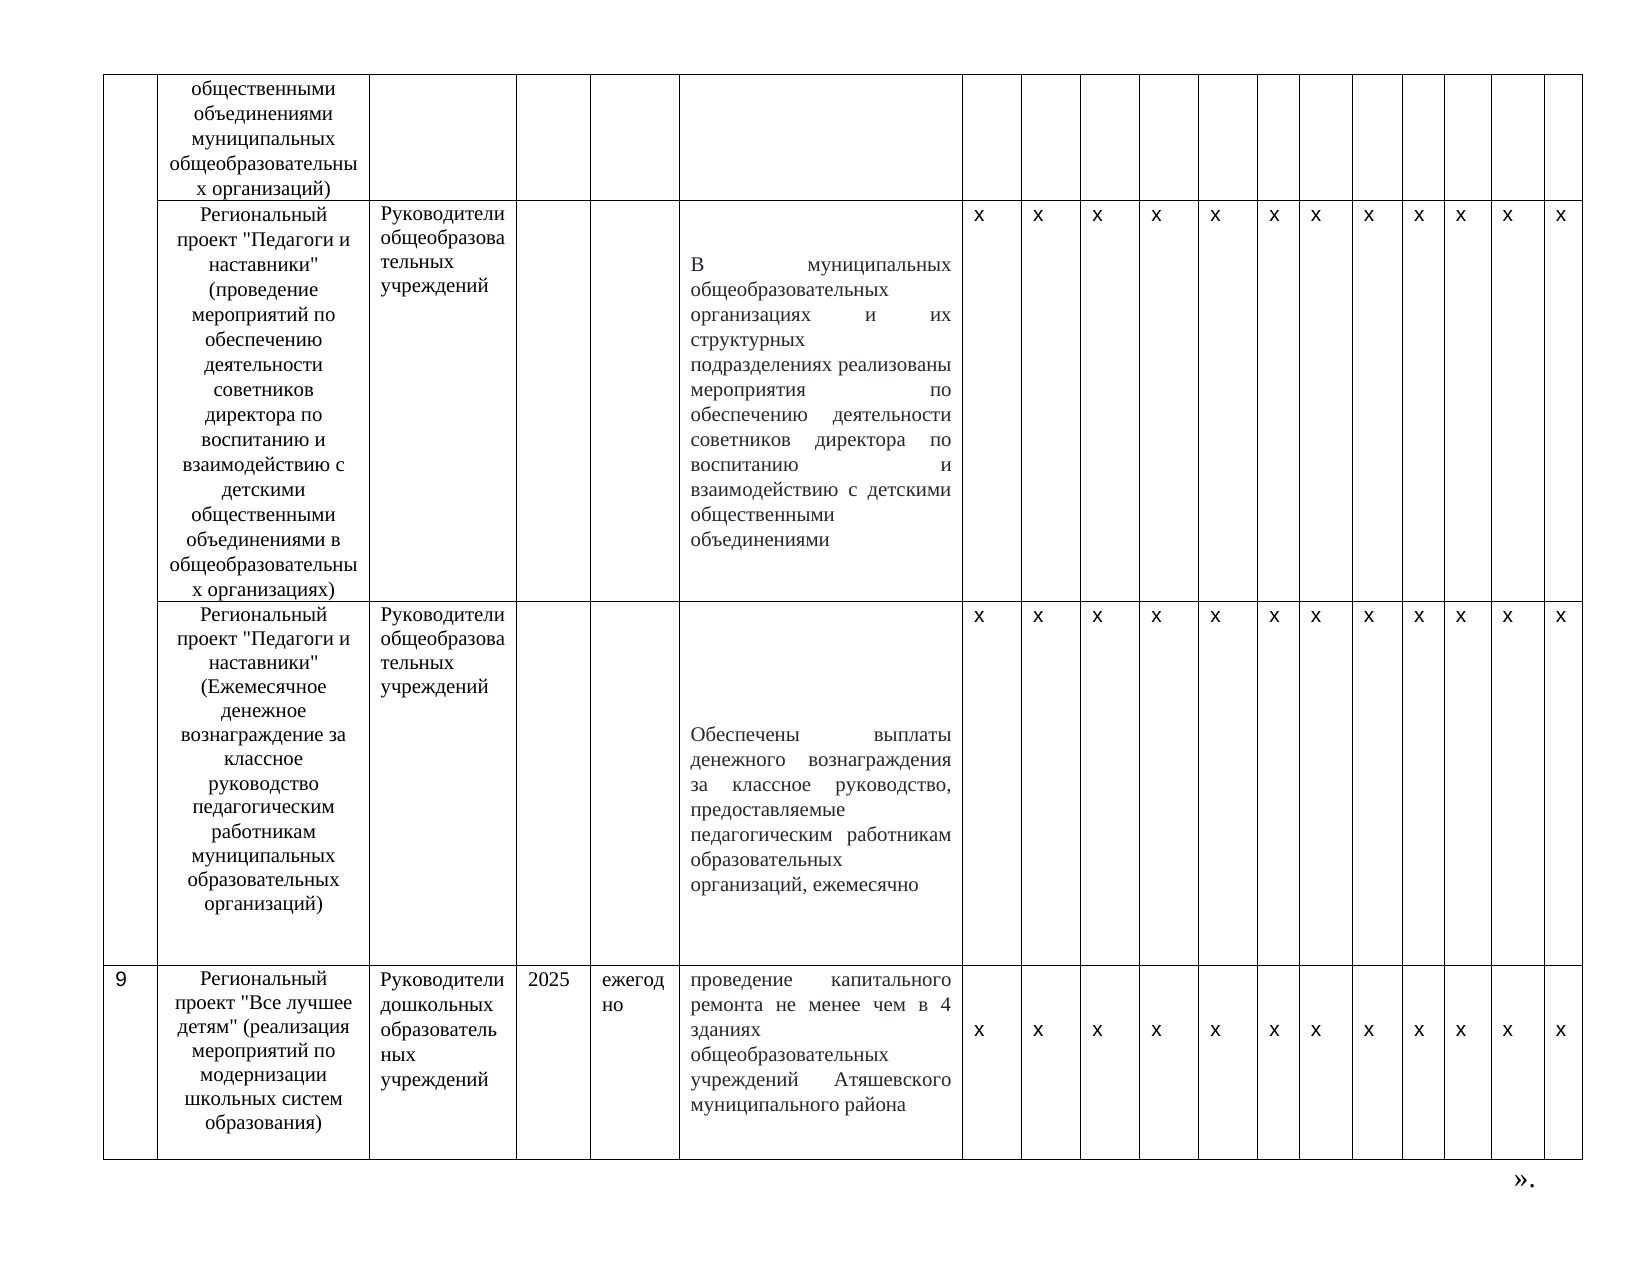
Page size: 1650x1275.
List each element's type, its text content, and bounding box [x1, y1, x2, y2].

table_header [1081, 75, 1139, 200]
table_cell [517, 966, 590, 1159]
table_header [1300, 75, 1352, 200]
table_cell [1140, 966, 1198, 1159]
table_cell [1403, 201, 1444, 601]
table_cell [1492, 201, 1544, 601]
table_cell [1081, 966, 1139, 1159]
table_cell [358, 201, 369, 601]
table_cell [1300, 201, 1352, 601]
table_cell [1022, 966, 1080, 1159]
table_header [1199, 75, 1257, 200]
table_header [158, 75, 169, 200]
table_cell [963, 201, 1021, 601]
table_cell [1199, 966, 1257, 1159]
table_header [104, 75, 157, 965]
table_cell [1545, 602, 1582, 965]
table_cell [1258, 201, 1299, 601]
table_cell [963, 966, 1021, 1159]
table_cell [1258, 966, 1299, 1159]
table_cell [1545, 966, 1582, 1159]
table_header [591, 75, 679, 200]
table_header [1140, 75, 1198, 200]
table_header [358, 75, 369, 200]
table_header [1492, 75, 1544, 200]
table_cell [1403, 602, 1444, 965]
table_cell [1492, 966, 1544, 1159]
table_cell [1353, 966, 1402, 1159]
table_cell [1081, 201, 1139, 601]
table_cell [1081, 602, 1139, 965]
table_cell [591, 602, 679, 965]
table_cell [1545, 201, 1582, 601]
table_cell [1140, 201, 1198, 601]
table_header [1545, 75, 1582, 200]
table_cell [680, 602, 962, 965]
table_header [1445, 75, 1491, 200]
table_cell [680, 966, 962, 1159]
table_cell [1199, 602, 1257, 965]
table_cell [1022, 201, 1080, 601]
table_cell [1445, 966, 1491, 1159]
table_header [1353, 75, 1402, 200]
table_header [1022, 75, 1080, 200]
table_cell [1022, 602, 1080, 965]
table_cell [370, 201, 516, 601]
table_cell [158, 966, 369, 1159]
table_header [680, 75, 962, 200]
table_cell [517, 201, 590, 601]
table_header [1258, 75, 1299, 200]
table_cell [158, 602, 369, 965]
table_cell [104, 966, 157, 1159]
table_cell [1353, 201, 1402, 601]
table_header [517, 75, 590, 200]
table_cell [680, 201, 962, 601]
text ». [103, 1160, 1535, 1194]
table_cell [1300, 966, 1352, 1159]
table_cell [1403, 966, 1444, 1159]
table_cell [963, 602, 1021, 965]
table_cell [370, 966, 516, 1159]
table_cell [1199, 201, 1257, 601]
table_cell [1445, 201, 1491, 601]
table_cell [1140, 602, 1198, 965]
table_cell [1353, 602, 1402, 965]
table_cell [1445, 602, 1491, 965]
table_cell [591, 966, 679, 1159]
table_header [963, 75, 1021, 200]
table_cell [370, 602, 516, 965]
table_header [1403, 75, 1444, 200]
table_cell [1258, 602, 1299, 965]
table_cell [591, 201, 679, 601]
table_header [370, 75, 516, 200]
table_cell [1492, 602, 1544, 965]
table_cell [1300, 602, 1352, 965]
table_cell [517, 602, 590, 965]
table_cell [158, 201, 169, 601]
